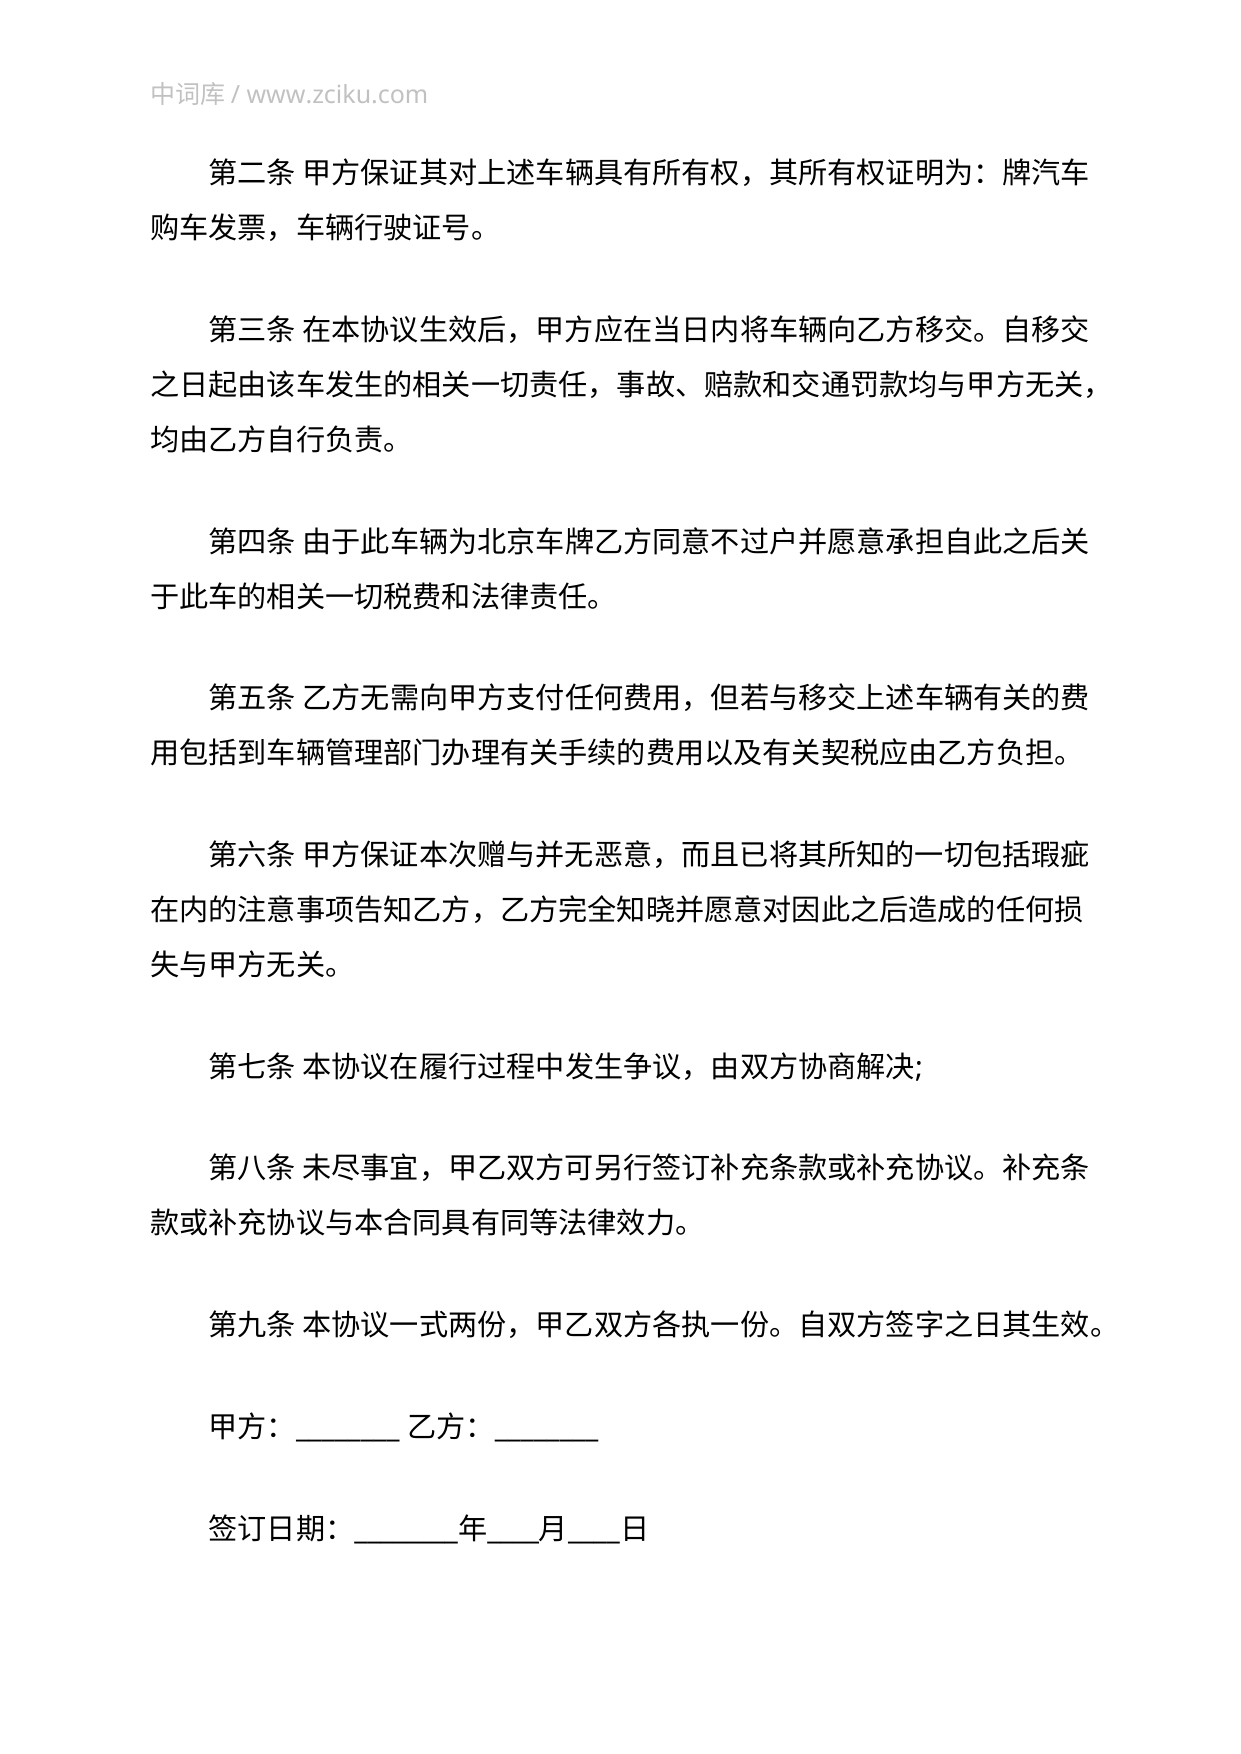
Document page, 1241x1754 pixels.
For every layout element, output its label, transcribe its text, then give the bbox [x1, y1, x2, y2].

text 第七条 本协议在履行过程中发生争议，由双方协商解决; [150, 1043, 1090, 1086]
text 第五条 乙方无需向甲方支付任何费用，但若与移交上述车辆有关的费用包括到车辆管理部门办理有关手续的费用以及有关契税应由乙方负担。 [150, 675, 1090, 772]
text 第三条 在本协议生效后，甲方应在当日内将车辆向乙方移交。自移交之日起由该车发生的相关一切责任，事故、赔款和交通罚款均与甲方无关，均由乙方自行负责。 [150, 307, 1090, 459]
text 第九条 本协议一式两份，甲乙双方各执一份。自双方签字之日其生效。 [150, 1302, 1090, 1344]
text 甲方：________ 乙方：________ [150, 1403, 1090, 1446]
text 第八条 未尽事宜，甲乙双方可另行签订补充条款或补充协议。补充条款或补充协议与本合同具有同等法律效力。 [150, 1145, 1090, 1242]
text 第二条 甲方保证其对上述车辆具有所有权，其所有权证明为：牌汽车购车发票，车辆行驶证号。 [150, 150, 1090, 247]
text 第六条 甲方保证本次赠与并无恶意，而且已将其所知的一切包括瑕疵在内的注意事项告知乙方，乙方完全知晓并愿意对因此之后造成的任何损失与甲方无关。 [150, 832, 1090, 984]
text 第四条 由于此车辆为北京车牌乙方同意不过户并愿意承担自此之后关于此车的相关一切税费和法律责任。 [150, 518, 1090, 615]
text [150, 1506, 1090, 1548]
